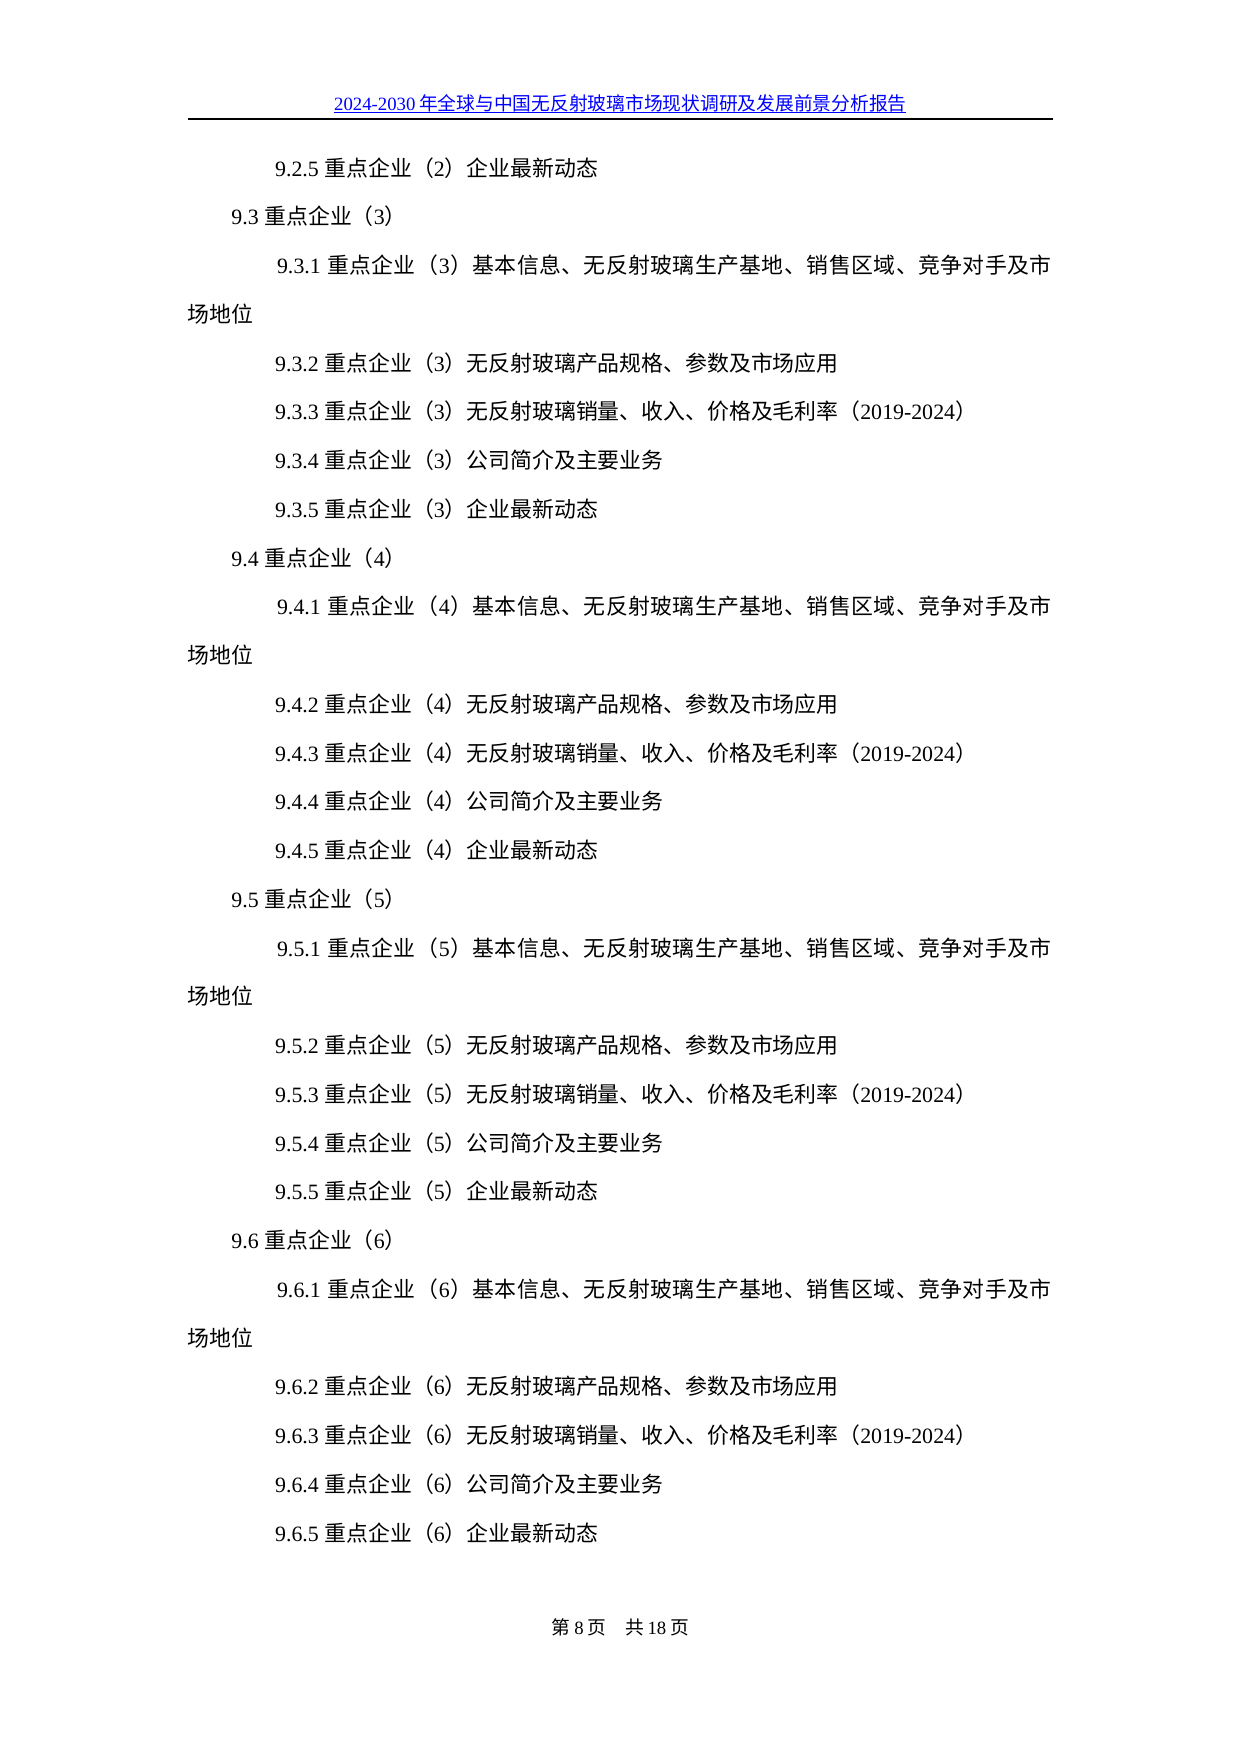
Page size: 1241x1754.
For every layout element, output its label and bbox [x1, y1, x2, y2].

text [187, 150, 1053, 1548]
